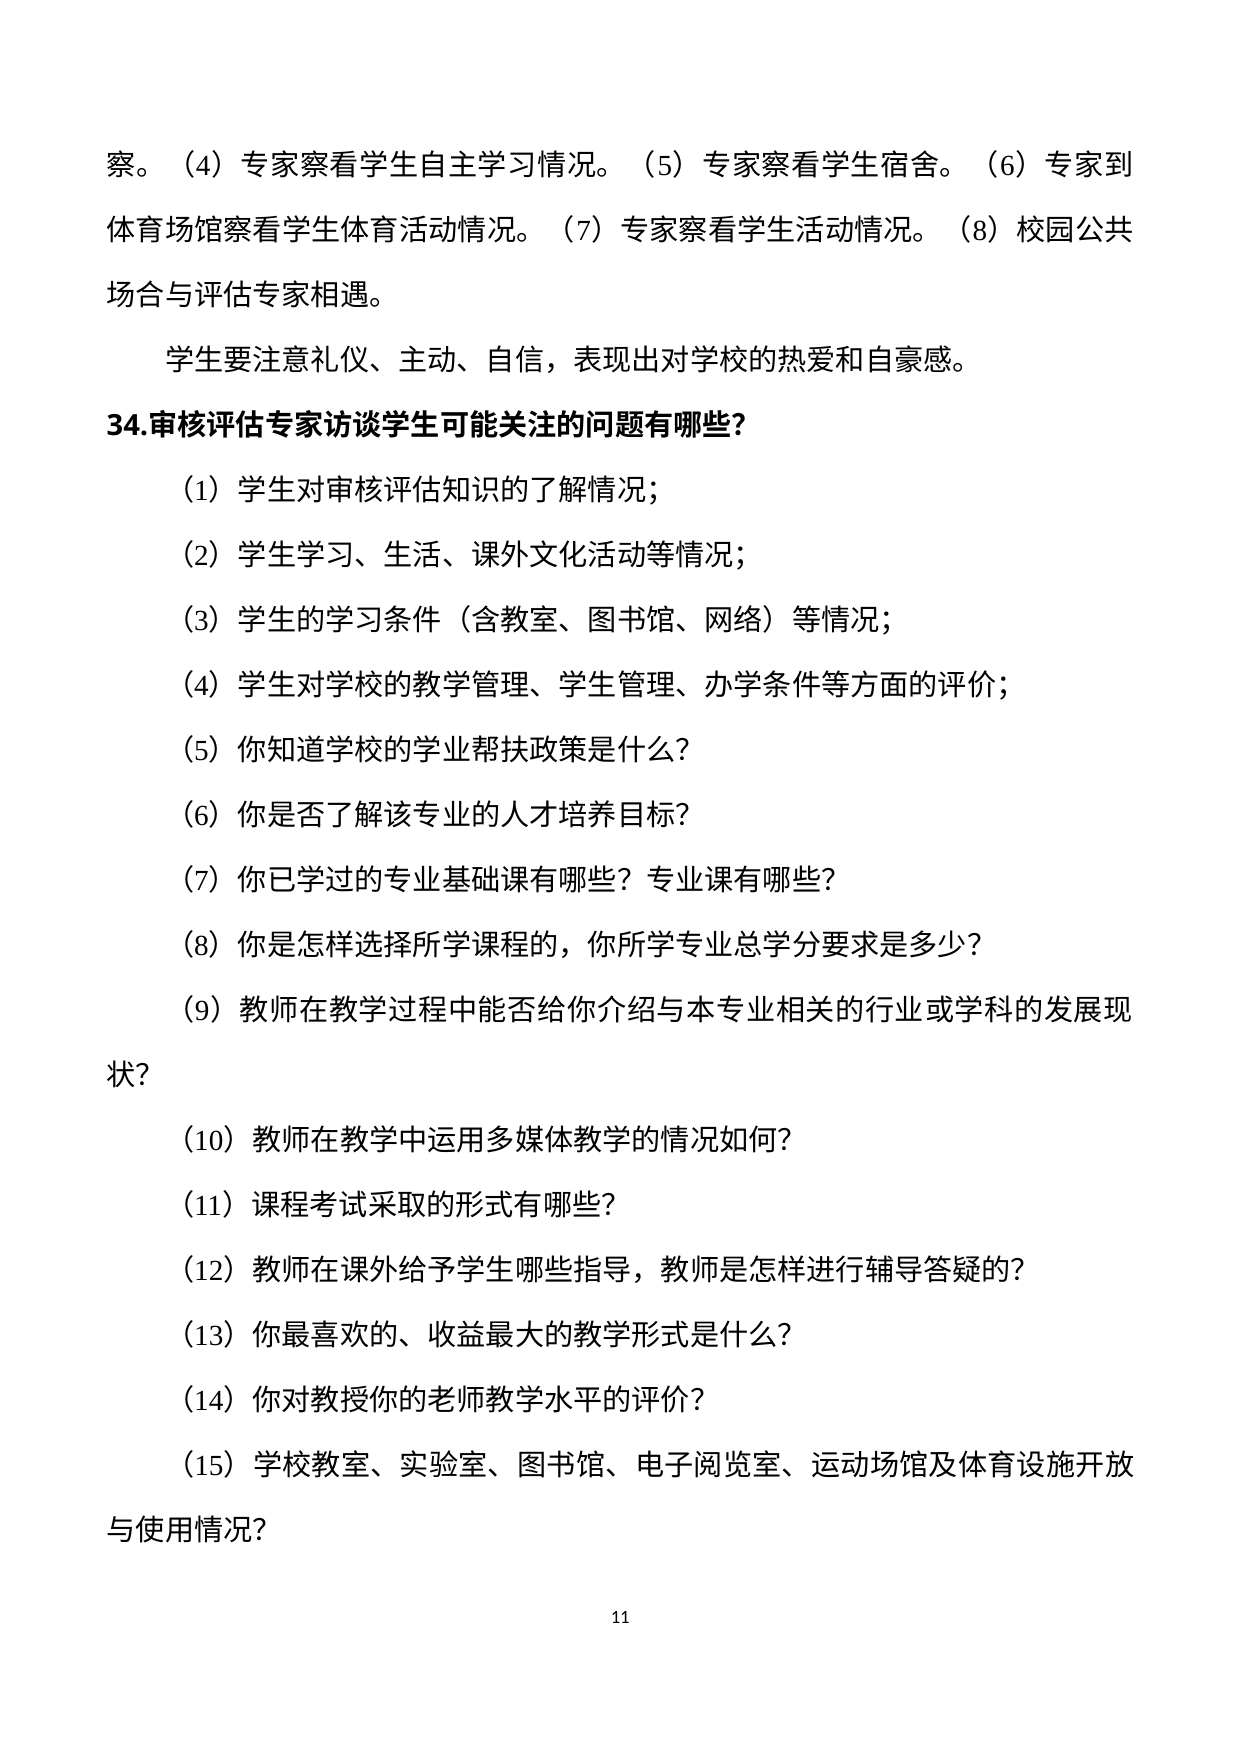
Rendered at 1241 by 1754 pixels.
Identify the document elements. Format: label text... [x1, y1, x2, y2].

subtitle 34.审核评估专家访谈学生可能关注的问题有哪些？ [106, 390, 1134, 455]
text （12）教师在课外给予学生哪些指导，教师是怎样进行辅导答疑的？ [106, 1235, 1134, 1300]
text （14）你对教授你的老师教学水平的评价？ [106, 1365, 1134, 1430]
text （11）课程考试采取的形式有哪些？ [106, 1170, 1134, 1235]
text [106, 130, 1134, 325]
text （2）学生学习、生活、课外文化活动等情况； [106, 520, 1134, 585]
text 学生要注意礼仪、主动、自信，表现出对学校的热爱和自豪感。 [106, 325, 1134, 390]
text （8）你是怎样选择所学课程的，你所学专业总学分要求是多少？ [106, 910, 1134, 975]
text （6）你是否了解该专业的人才培养目标？ [106, 780, 1134, 845]
text （13）你最喜欢的、收益最大的教学形式是什么？ [106, 1300, 1134, 1365]
text （10）教师在教学中运用多媒体教学的情况如何？ [106, 1105, 1134, 1170]
text （3）学生的学习条件（含教室、图书馆、网络）等情况； [106, 585, 1134, 650]
text （5）你知道学校的学业帮扶政策是什么？ [106, 715, 1134, 780]
text （4）学生对学校的教学管理、学生管理、办学条件等方面的评价； [106, 650, 1134, 715]
text （1）学生对审核评估知识的了解情况； [106, 455, 1134, 520]
text （15）学校教室、实验室、图书馆、电子阅览室、运动场馆及体育设施开放与使用情况？ [106, 1430, 1134, 1560]
text （9）教师在教学过程中能否给你介绍与本专业相关的行业或学科的发展现状？ [106, 975, 1134, 1105]
text （7）你已学过的专业基础课有哪些？专业课有哪些？ [106, 845, 1134, 910]
